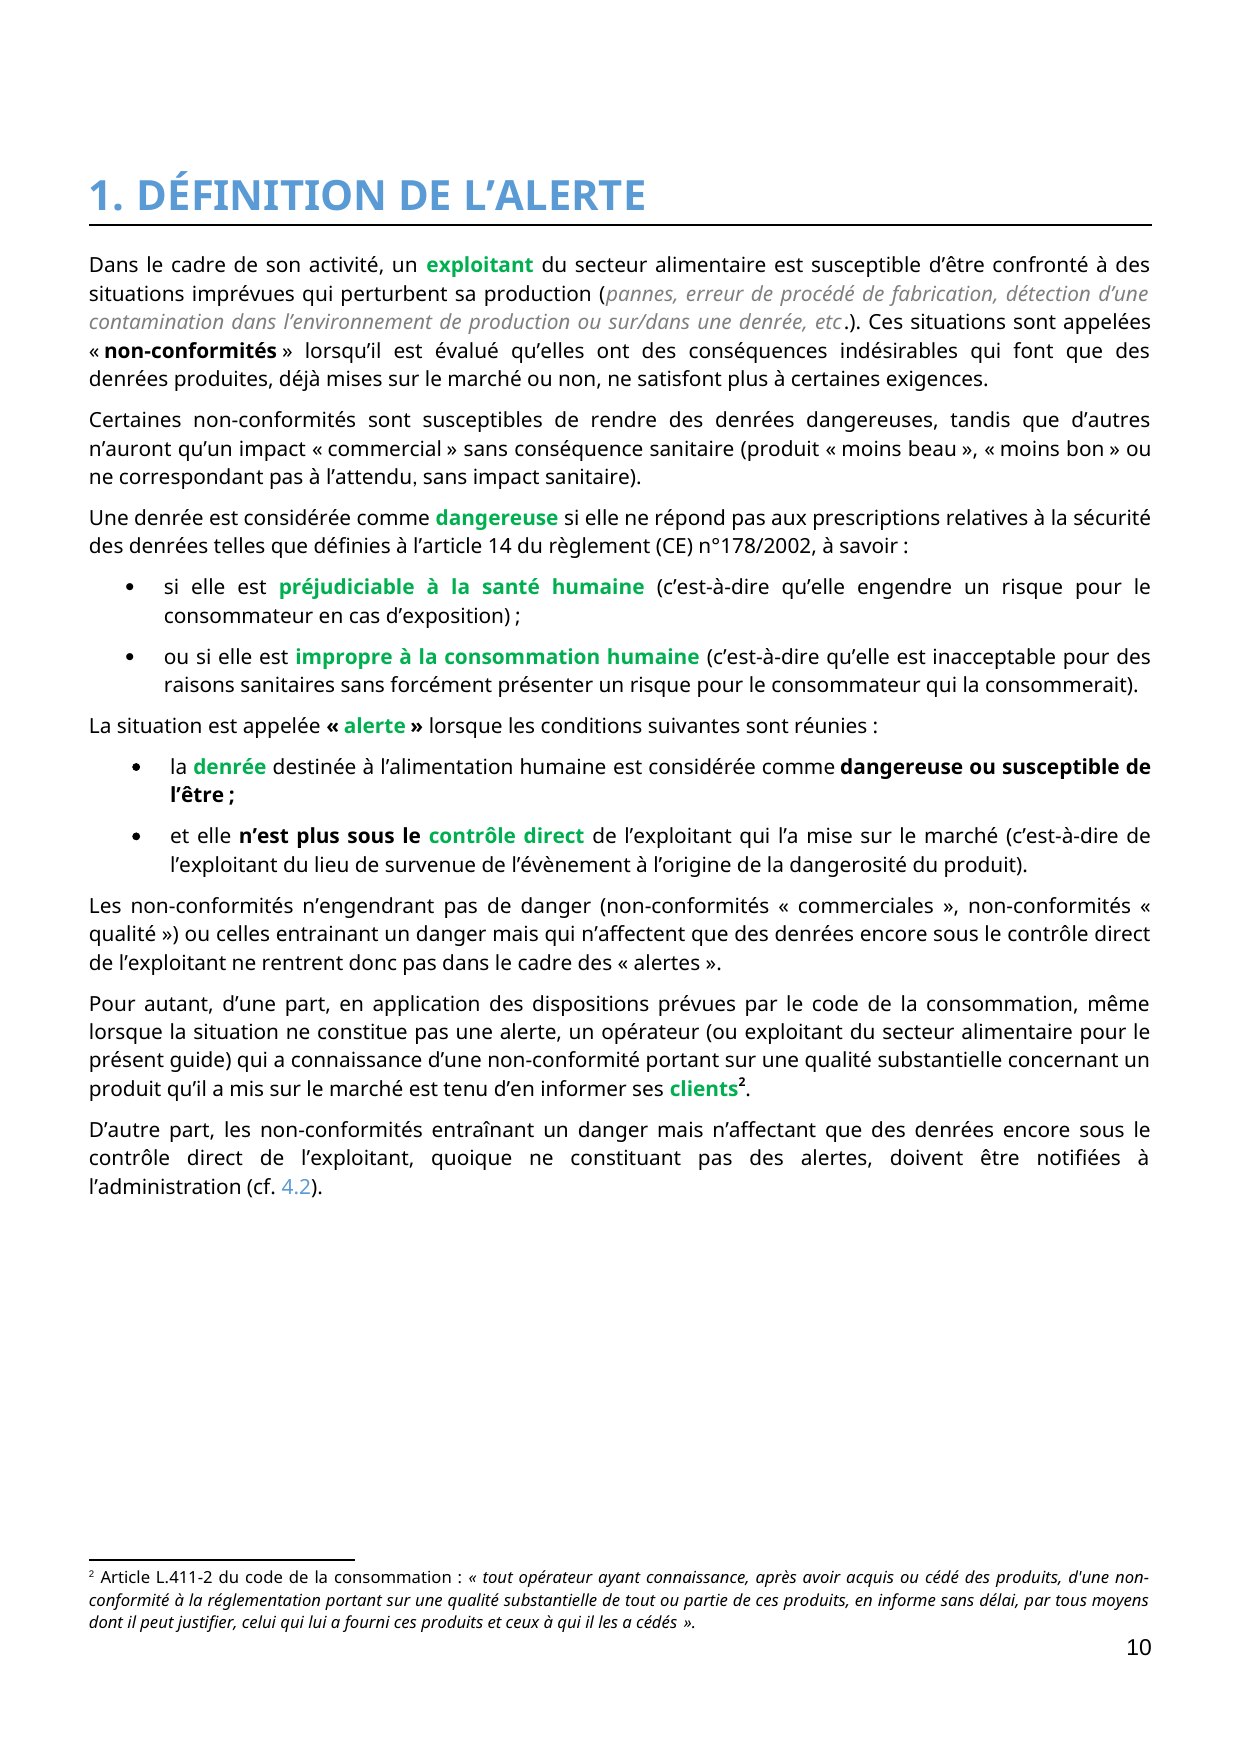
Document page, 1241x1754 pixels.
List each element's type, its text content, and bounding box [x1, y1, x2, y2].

list la denrée destinée à l’alimentation humaine est considérée comme dangereuse ou susceptible de l’être ; [132, 752, 1152, 809]
list et elle n’est plus sous le contrôle direct de l’exploitant qui l’a mise sur le marché (c’est-à-dire de l’exploitant du lieu de survenue de l’évènement à l’origine de la dangerosité du produit). [132, 821, 1152, 878]
text Pour autant, d’une part, en application des dispositions prévues par le code de la consommation, même lorsque la situation ne constitue pas une alerte, un opérateur (ou exploitant du secteur alimentaire pour le présent guide) qui a connaissance d’une non-conformité portant sur une qualité substantielle concernant un produit qu’il a mis sur le marché est tenu d’en informer ses clients. [89, 989, 1152, 1102]
list si elle est préjudiciable à la santé humaine (c’est-à-dire qu’elle engendre un risque pour le consommateur en cas d’exposition) ; [126, 572, 1152, 629]
text Les non-conformités n’engendrant pas de danger (non-conformités « commerciales », non-conformités « qualité ») ou celles entrainant un danger mais qui n’affectent que des denrées encore sous le contrôle direct de l’exploitant ne rentrent donc pas dans le cadre des « alertes ». [89, 891, 1152, 976]
subtitle DÉfinition de l’alerte [89, 166, 1152, 224]
text Dans le cadre de son activité, un exploitant du secteur alimentaire est susceptible d’être confronté à des situations imprévues qui perturbent sa production (pannes, erreur de procédé de fabrication, détection d’une contamination dans l’environnement de production ou sur/dans une denrée, etc.). Ces situations sont appelées « non-conformités » lorsqu’il est évalué qu’elles ont des conséquences indésirables qui font que des denrées produites, déjà mises sur le marché ou non, ne satisfont plus à certaines exigences. [89, 251, 1152, 393]
text D’autre part, les non-conformités entraînant un danger mais n’affectant que des denrées encore sous le contrôle direct de l’exploitant, quoique ne constituant pas des alertes, doivent être notifiées à l’administration (cf. 4.2). [89, 1115, 1152, 1200]
text Certaines non-conformités sont susceptibles de rendre des denrées dangereuses, tandis que d’autres n’auront qu’un impact « commercial » sans conséquence sanitaire (produit « moins beau », « moins bon » ou ne correspondant pas à l’attendu, sans impact sanitaire). [89, 405, 1152, 491]
text Une denrée est considérée comme dangereuse si elle ne répond pas aux prescriptions relatives à la sécurité des denrées telles que définies à l’article 14 du règlement (CE) n°178/2002, à savoir : [89, 503, 1152, 560]
text La situation est appelée « alerte » lorsque les conditions suivantes sont réunies : [89, 711, 1152, 739]
list ou si elle est impropre à la consommation humaine (c’est-à-dire qu’elle est inacceptable pour des raisons sanitaires sans forcément présenter un risque pour le consommateur qui la consommerait). [126, 642, 1152, 699]
